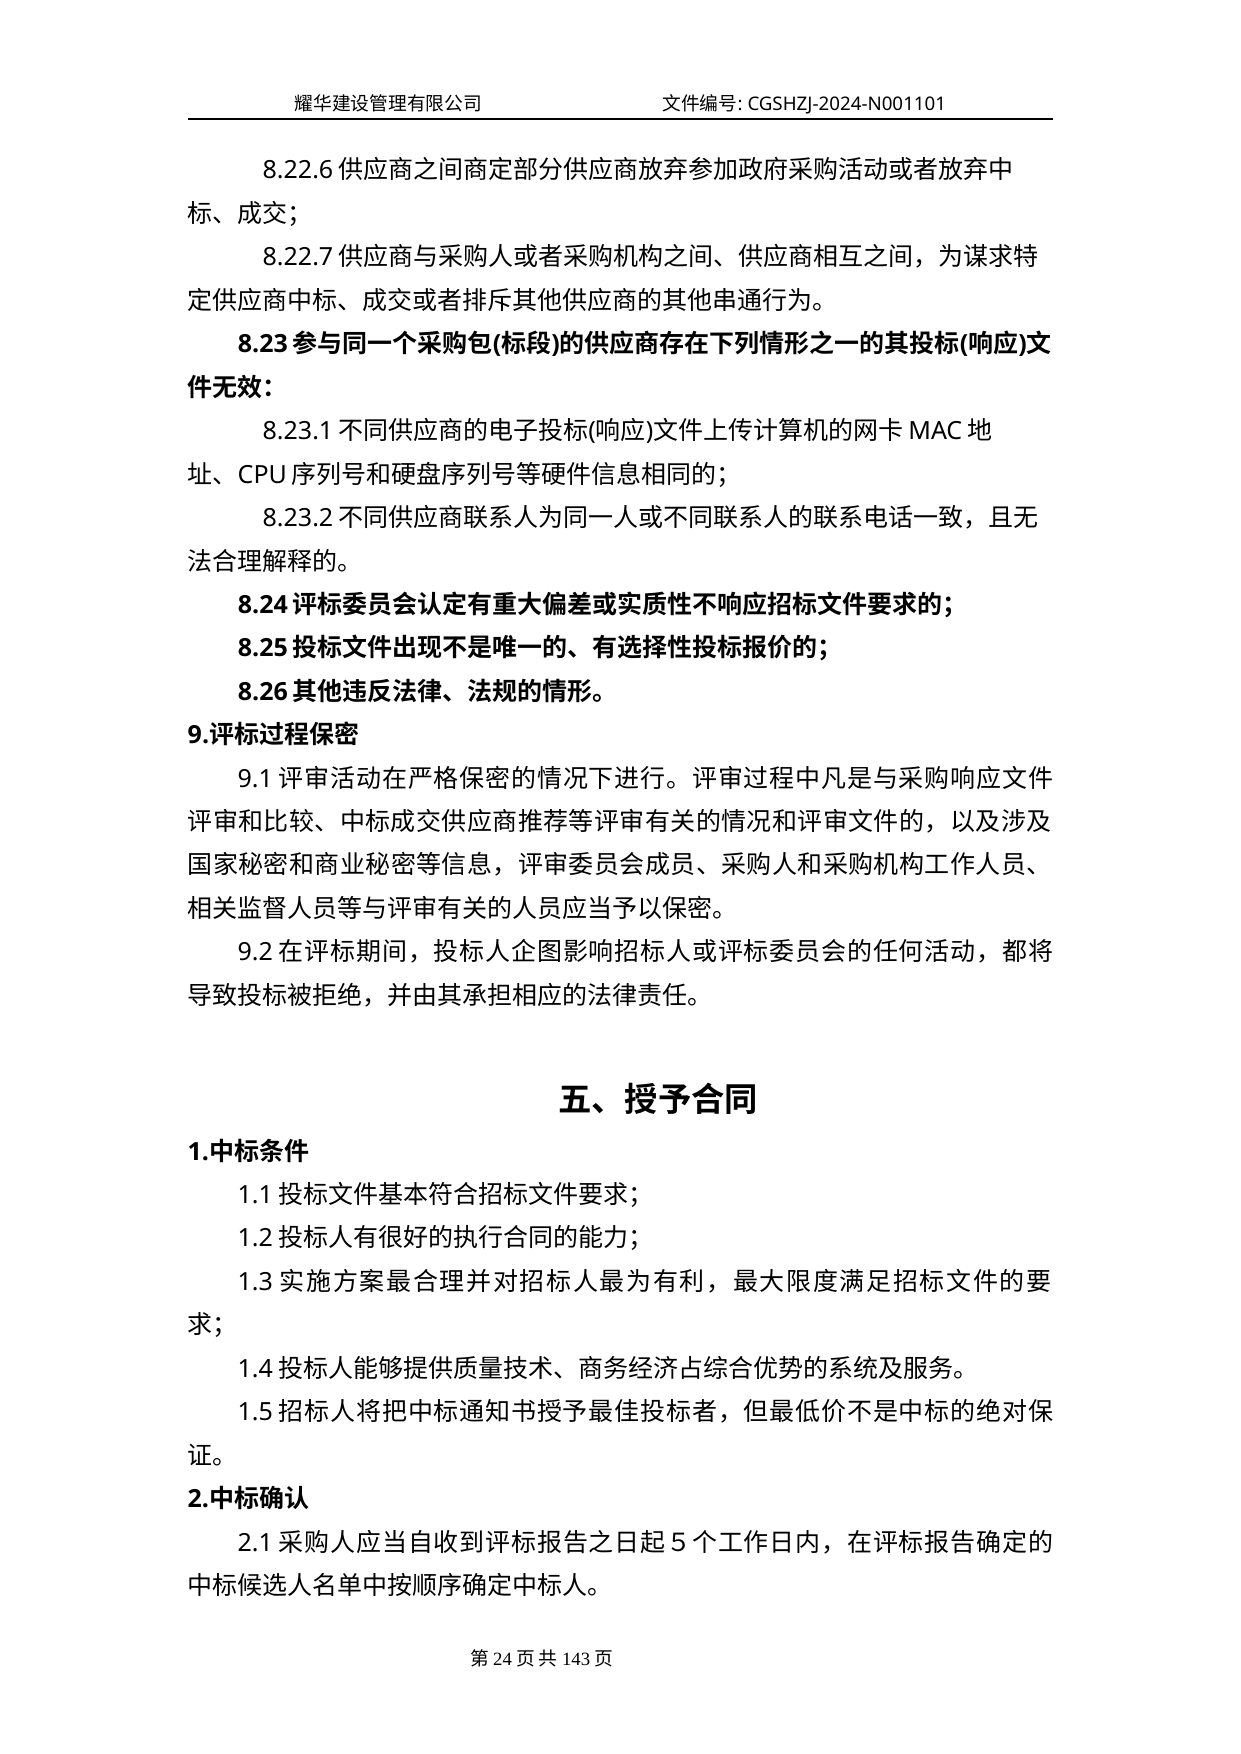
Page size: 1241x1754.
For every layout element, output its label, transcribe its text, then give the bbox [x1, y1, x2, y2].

text 1.2投标人有很好的执行合同的能力； [187, 1218, 1053, 1254]
text 8.22.7供应商与采购人或者采购机构之间、供应商相互之间，为谋求特定供应商中标、成交或者排斥其他供应商的其他串通行为。 [187, 237, 1053, 317]
text 五、授予合同 [187, 1073, 1053, 1121]
text 8.25投标文件出现不是唯一的、有选择性投标报价的； [187, 628, 1053, 664]
text 1.5招标人将把中标通知书授予最佳投标者，但最低价不是中标的绝对保证。 [187, 1392, 1053, 1471]
text 1.1投标文件基本符合招标文件要求； [187, 1174, 1053, 1211]
text 8.23.2不同供应商联系人为同一人或不同联系人的联系电话一致，且无法合理解释的。 [187, 497, 1053, 577]
text 2.中标确认 [187, 1478, 1053, 1515]
text 8.24评标委员会认定有重大偏差或实质性不响应招标文件要求的； [187, 584, 1053, 621]
text 8.26其他违反法律、法规的情形。 [187, 671, 1053, 707]
text 9.2在评标期间，投标人企图影响招标人或评标委员会的任何活动，都将导致投标被拒绝，并由其承担相应的法律责任。 [187, 932, 1053, 1012]
text 1.3实施方案最合理并对招标人最为有利，最大限度满足招标文件的要求； [187, 1261, 1053, 1341]
text 9.1评审活动在严格保密的情况下进行。评审过程中凡是与采购响应文件评审和比较、中标成交供应商推荐等评审有关的情况和评审文件的，以及涉及国家秘密和商业秘密等信息，评审委员会成员、采购人和采购机构工作人员、相关监督人员等与评审有关的人员应当予以保密。 [187, 758, 1053, 925]
text 8.23.1不同供应商的电子投标(响应)文件上传计算机的网卡MAC地址、CPU序列号和硬盘序列号等硬件信息相同的； [187, 411, 1053, 490]
text 1.中标条件 [187, 1131, 1053, 1167]
text 8.23参与同一个采购包(标段)的供应商存在下列情形之一的其投标(响应)文件无效： [187, 324, 1053, 403]
text 9.评标过程保密 [187, 715, 1053, 751]
text 2.1采购人应当自收到评标报告之日起５个工作日内，在评标报告确定的中标候选人名单中按顺序确定中标人。 [187, 1522, 1053, 1602]
text 1.4投标人能够提供质量技术、商务经济占综合优势的系统及服务。 [187, 1348, 1053, 1384]
text 8.22.6供应商之间商定部分供应商放弃参加政府采购活动或者放弃中标、成交； [187, 150, 1053, 230]
